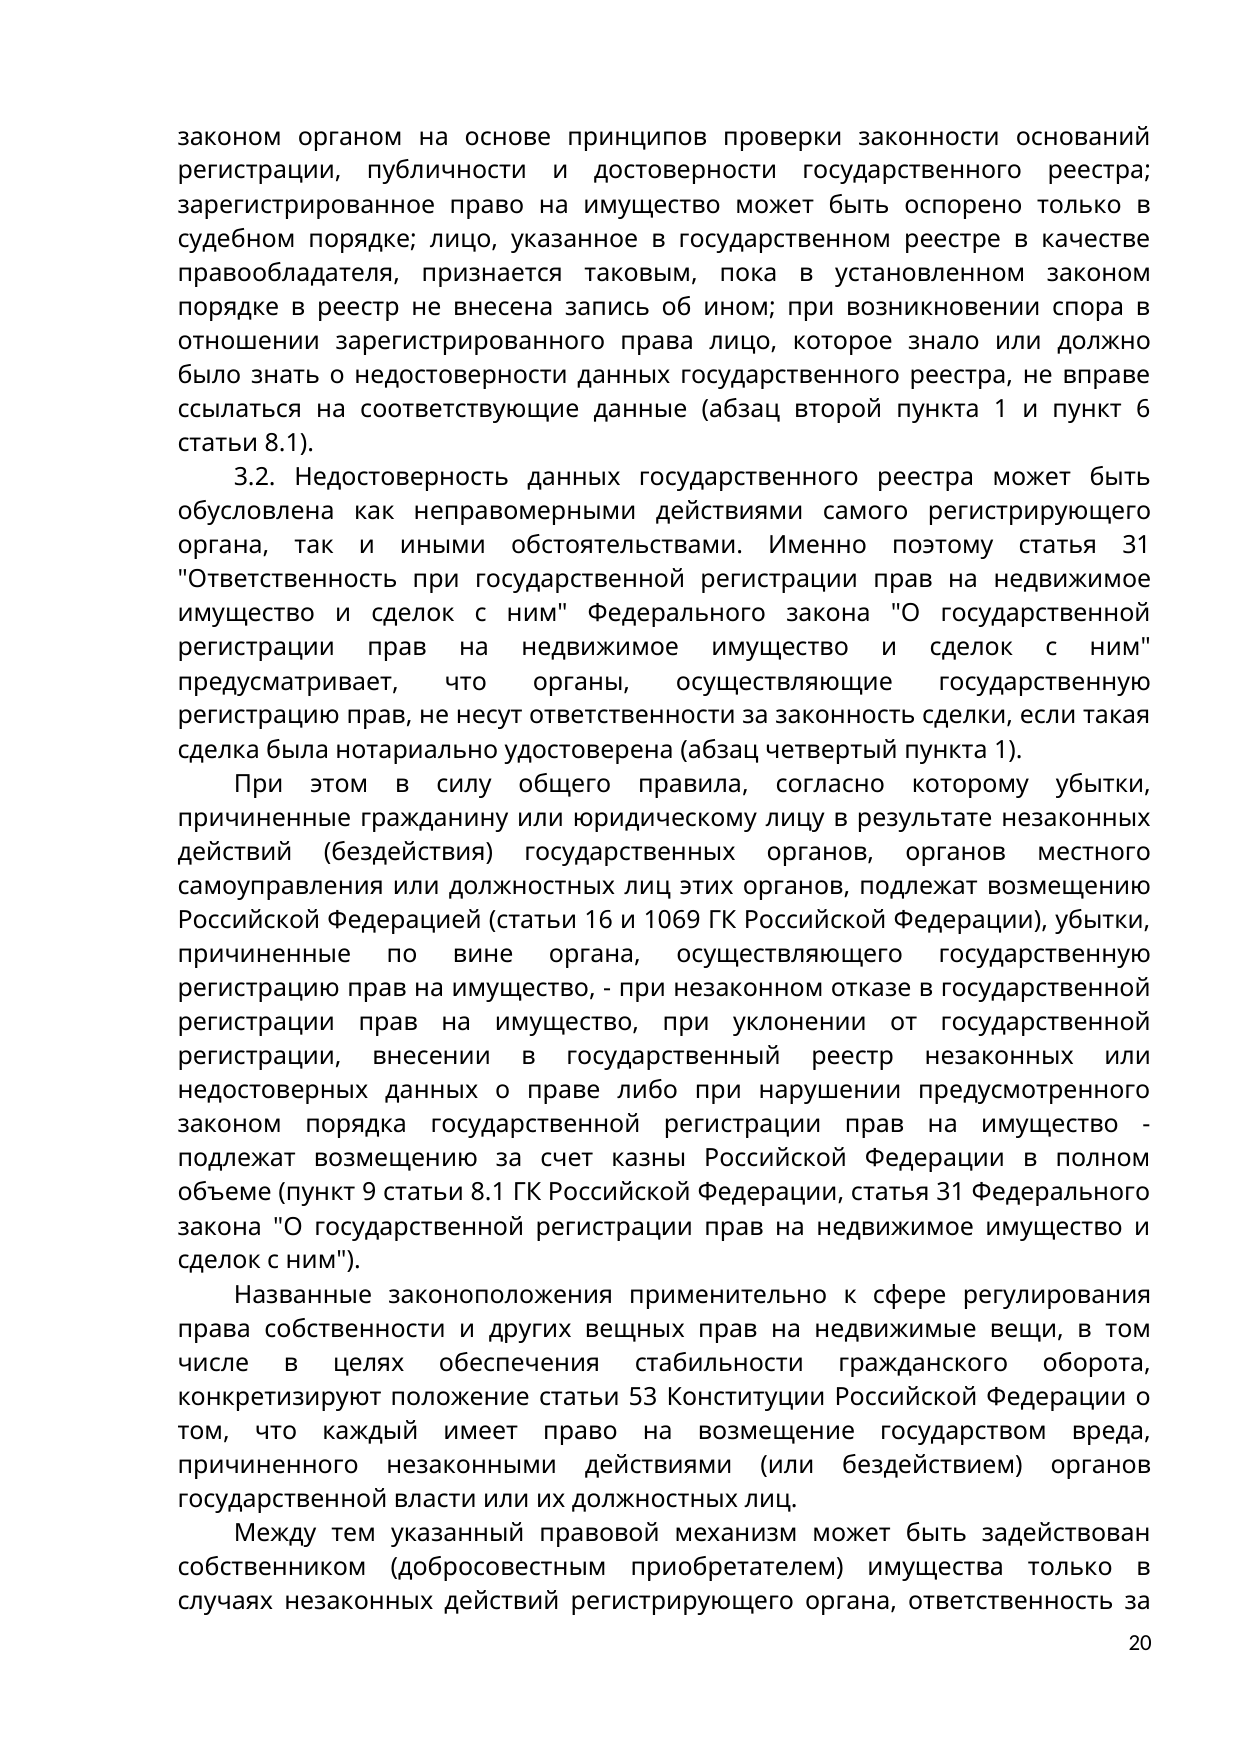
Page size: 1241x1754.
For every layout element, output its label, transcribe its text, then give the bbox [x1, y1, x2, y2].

text 3.2. Недостоверность данных государственного реестра может быть обусловлена как неправомерными действиями самого регистрирующего органа, так и иными обстоятельствами. Именно поэтому статья 31 "Ответственность при государственной регистрации прав на недвижимое имущество и сделок с ним" Федерального закона "О государственной регистрации прав на недвижимое имущество и сделок с ним" предусматривает, что органы, осуществляющие государственную регистрацию прав, не несут ответственности за законность сделки, если такая сделка была нотариально удостоверена (абзац четвертый пункта 1). [177, 459, 1152, 765]
text Названные законоположения применительно к сфере регулирования права собственности и других вещных прав на недвижимые вещи, в том числе в целях обеспечения стабильности гражданского оборота, конкретизируют положение статьи 53 Конституции Российской Федерации о том, что каждый имеет право на возмещение государством вреда, причиненного незаконными действиями (или бездействием) органов государственной власти или их должностных лиц. [177, 1276, 1152, 1515]
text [177, 1515, 1152, 1617]
text При этом в силу общего правила, согласно которому убытки, причиненные гражданину или юридическому лицу в результате незаконных действий (бездействия) государственных органов, органов местного самоуправления или должностных лиц этих органов, подлежат возмещению Российской Федерацией (статьи 16 и 1069 ГК Российской Федерации), убытки, причиненные по вине органа, осуществляющего государственную регистрацию прав на имущество, - при незаконном отказе в государственной регистрации прав на имущество, при уклонении от государственной регистрации, внесении в государственный реестр незаконных или недостоверных данных о праве либо при нарушении предусмотренного законом порядка государственной регистрации прав на имущество - подлежат возмещению за счет казны Российской Федерации в полном объеме (пункт 9 статьи 8.1 ГК Российской Федерации, статья 31 Федерального закона "О государственной регистрации прав на недвижимое имущество и сделок с ним"). [177, 765, 1152, 1276]
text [177, 118, 1152, 459]
